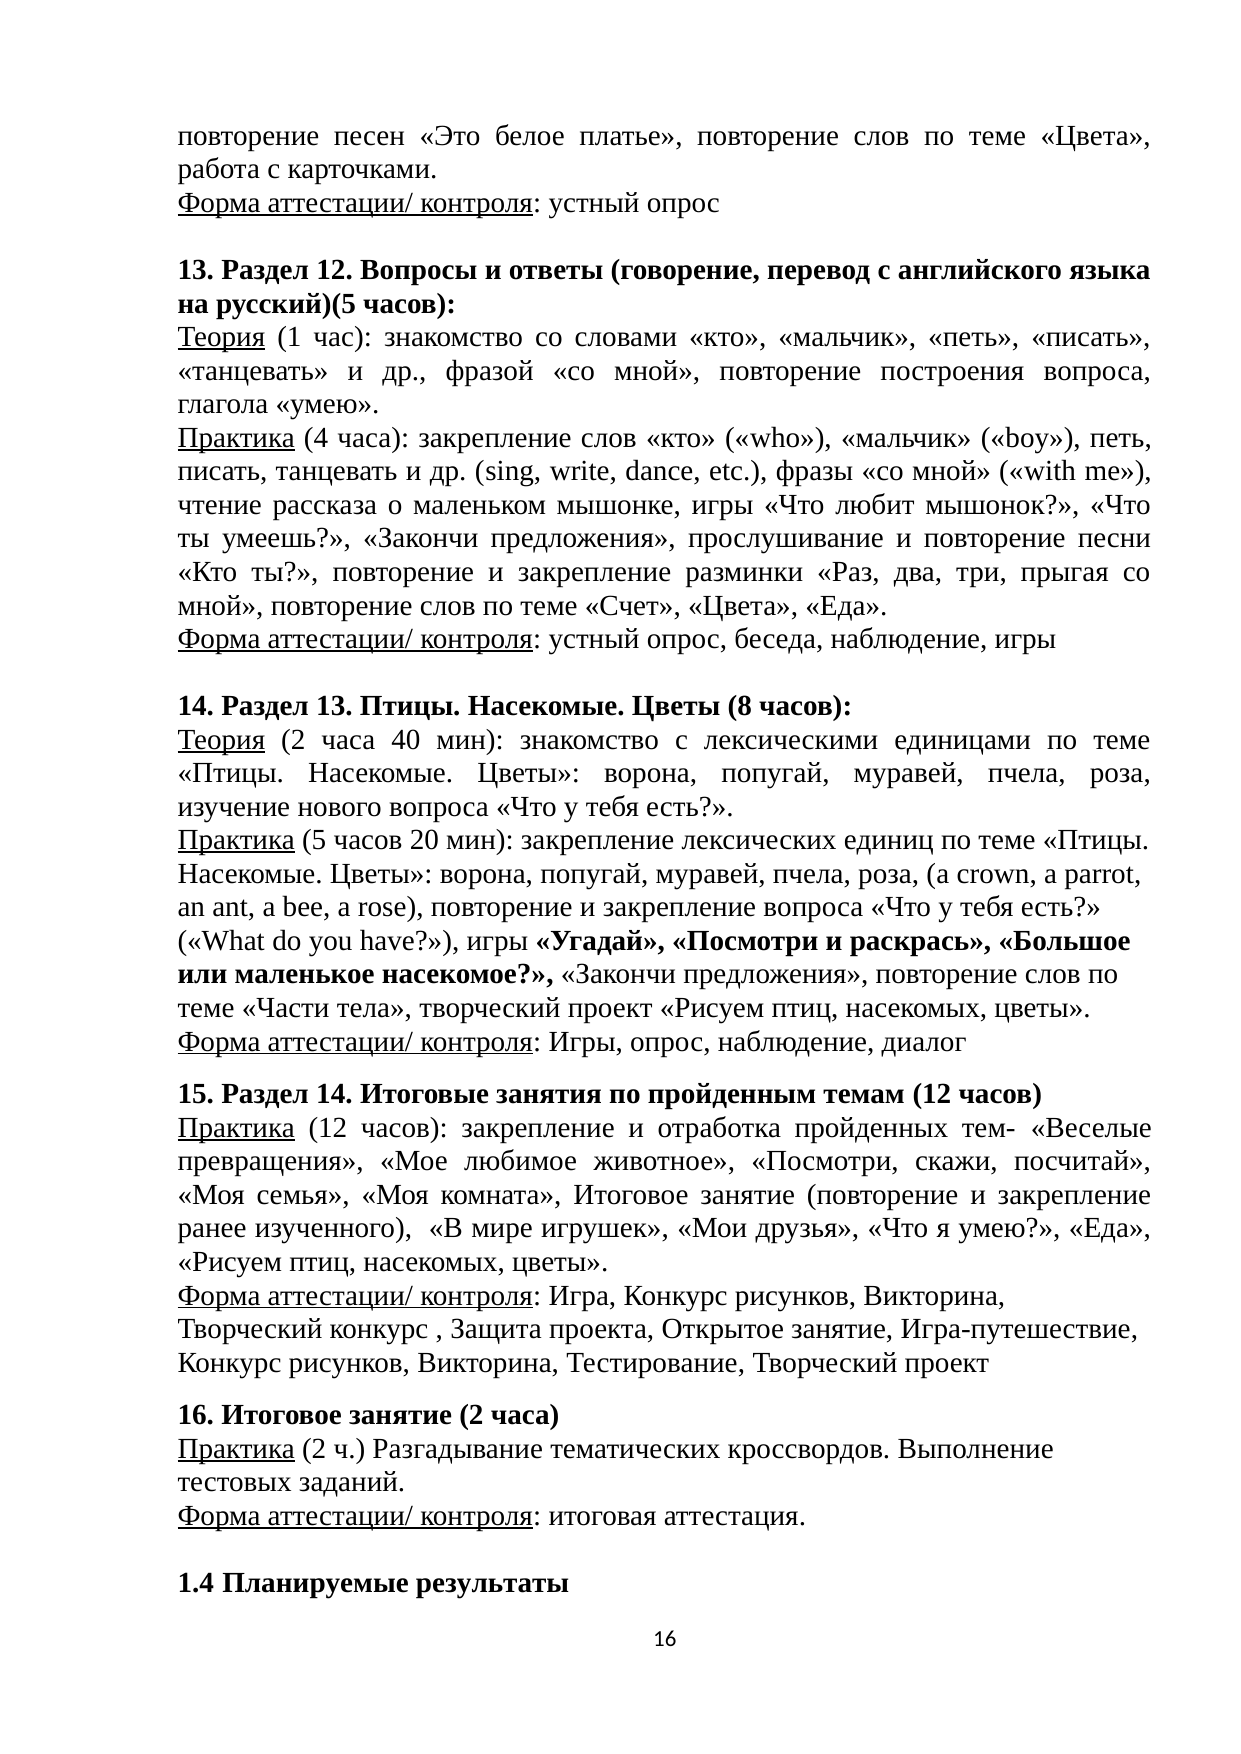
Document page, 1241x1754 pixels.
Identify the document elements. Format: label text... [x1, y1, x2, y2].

text Практика (12 часов): закрепление и отработка пройденных тем- «Веселые превращения», «Мое любимое животное», «Посмотри, скажи, посчитай», «Моя семья», «Моя комната», Итоговое занятие (повторение и закрепление ранее изученного), «В мире игрушек», «Мои друзья», «Что я умею?», «Еда», «Рисуем птиц, насекомых, цветы». [177, 1110, 1152, 1278]
text Форма аттестации/ контроля: устный опрос [177, 185, 1152, 219]
text Практика (5 часов 20 мин): закрепление лексических единиц по теме «Птицы. Насекомые. Цветы»: ворона, попугай, муравей, пчела, роза, (a crown, a parrot, an ant, a bee, a rose), повторение и закрепление вопроса «Что у тебя есть?» («What do you have?»), игры «Угадай», «Посмотри и раскрась», «Большое или маленькое насекомое?», «Закончи предложения», повторение слов по теме «Части тела», творческий проект «Рисуем птиц, насекомых, цветы». [177, 822, 1152, 1024]
text Форма аттестации/ контроля: Игра, Конкурс рисунков, Викторина, Творческий конкурс , Защита проекта, Открытое занятие, Игра-путешествие, Конкурс рисунков, Викторина, Тестирование, Творческий проект [177, 1278, 1152, 1378]
text Форма аттестации/ контроля: итоговая аттестация. [177, 1498, 1152, 1532]
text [177, 118, 1152, 185]
text Практика (4 часа): закрепление слов «кто» («who»), «мальчик» («boy»), петь, писать, танцевать и др. (sing, write, dance, etc.), фразы «со мной» («with me»), чтение рассказа о маленьком мышонке, игры «Что любит мышонок?», «Что ты умеешь?», «Закончи предложения», прослушивание и повторение песни «Кто ты?», повторение и закрепление разминки «Раз, два, три, прыгая со мной», повторение слов по теме «Счет», «Цвета», «Еда». [177, 420, 1152, 621]
text Форма аттестации/ контроля: устный опрос, беседа, наблюдение, игры [177, 621, 1152, 655]
text 14. Раздел 13. Птицы. Насекомые. Цветы (8 часов): [177, 688, 1152, 722]
text Теория (2 часа 40 мин): знакомство с лексическими единицами по теме «Птицы. Насекомые. Цветы»: ворона, попугай, муравей, пчела, роза, изучение нового вопроса «Что у тебя есть?». [177, 722, 1152, 822]
text 16. Итоговое занятие (2 часа) [177, 1397, 1152, 1431]
list Планируемые результаты [177, 1565, 1152, 1599]
text Теория (1 час): знакомство со словами «кто», «мальчик», «петь», «писать», «танцевать» и др., фразой «со мной», повторение построения вопроса, глагола «умею». [177, 319, 1152, 420]
text 13. Раздел 12. Вопросы и ответы (говорение, перевод с английского языка на русский)(5 часов): [177, 252, 1152, 319]
text 15. Раздел 14. Итоговые занятия по пройденным темам (12 часов) [177, 1076, 1152, 1110]
text Форма аттестации/ контроля: Игры, опрос, наблюдение, диалог [177, 1024, 1152, 1057]
text Практика (2 ч.) Разгадывание тематических кроссвордов. Выполнение тестовых заданий. [177, 1431, 1152, 1498]
